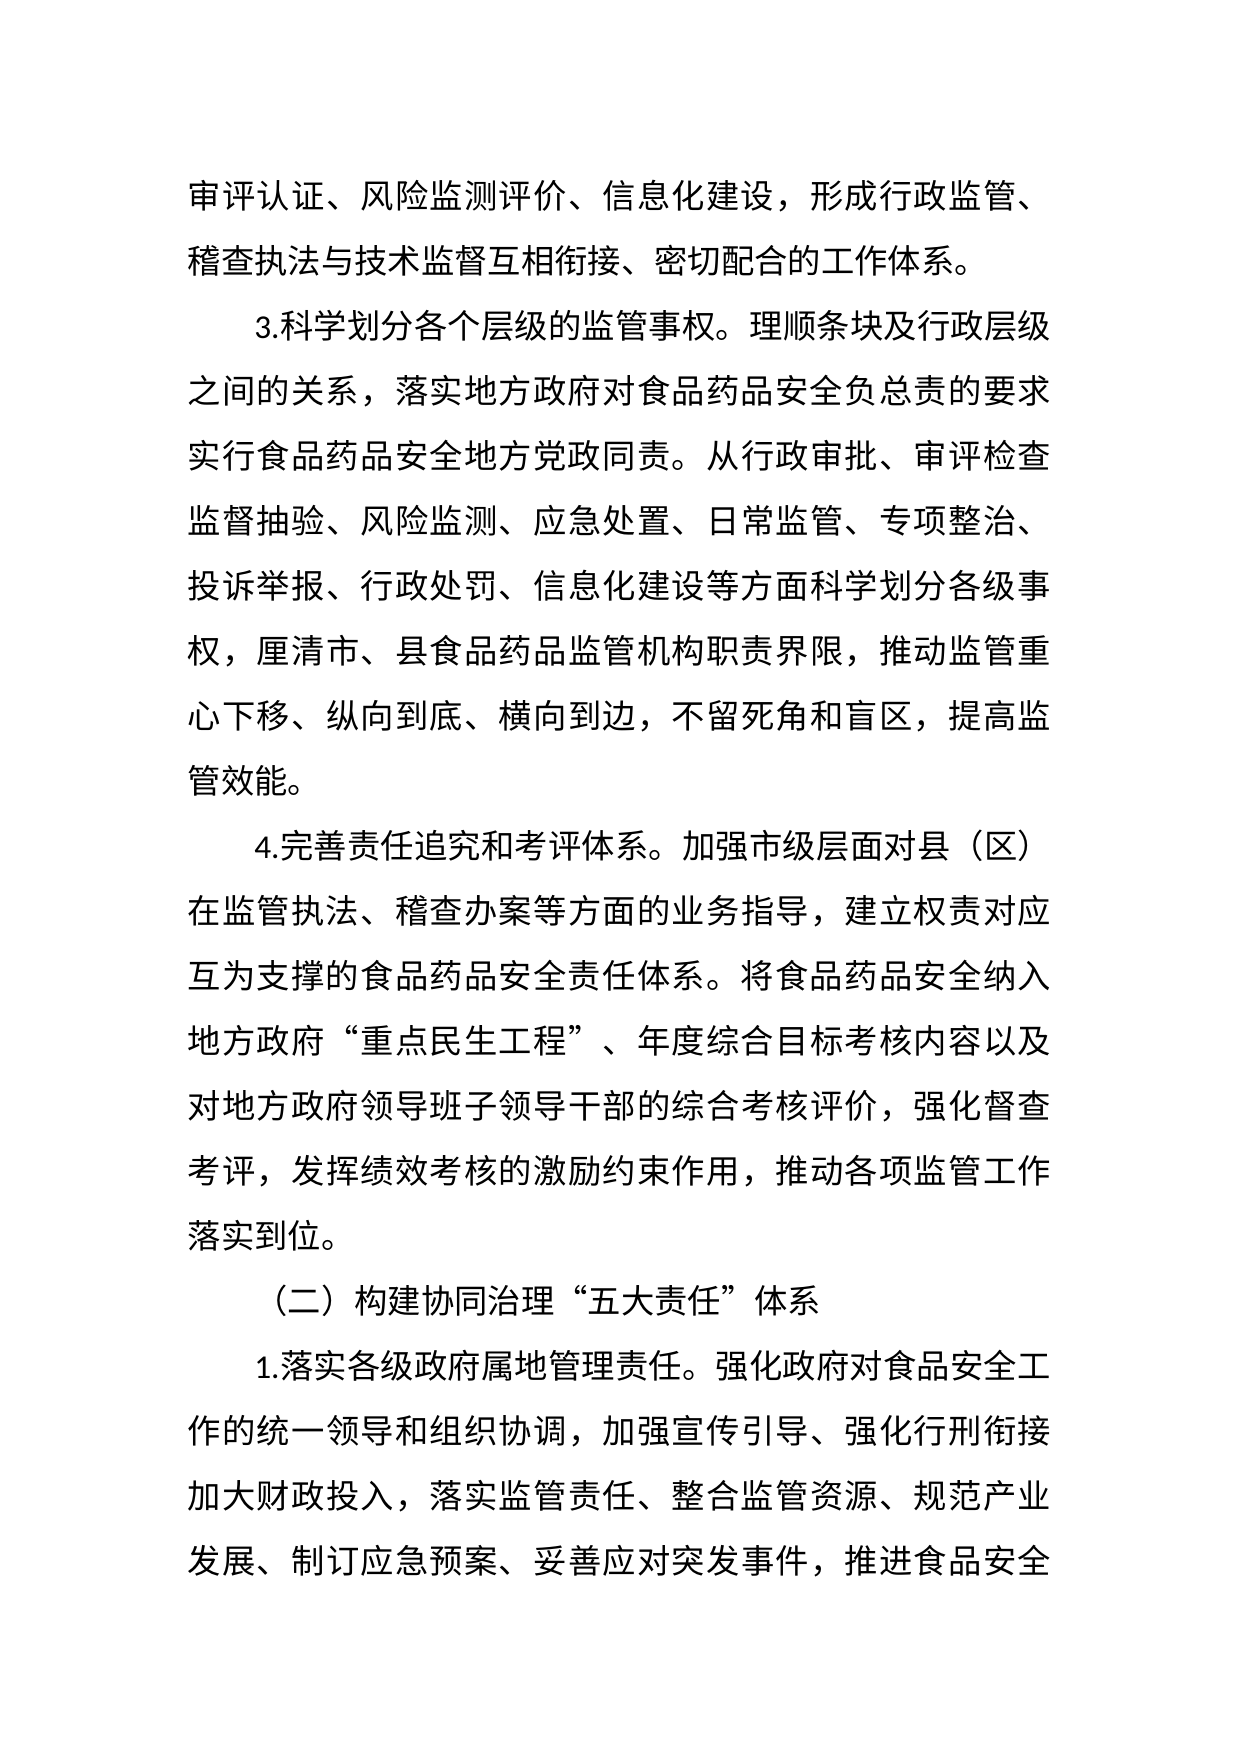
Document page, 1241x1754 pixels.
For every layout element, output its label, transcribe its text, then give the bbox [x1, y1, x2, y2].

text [187, 1332, 1053, 1592]
text （二）构建协同治理“五大责任”体系 [187, 1267, 1053, 1332]
text 3.科学划分各个层级的监管事权。理顺条块及行政层级之间的关系，落实地方政府对食品药品安全负总责的要求，实行食品药品安全地方党政同责。从行政审批、审评检查、监督抽验、风险监测、应急处置、日常监管、专项整治、投诉举报、行政处罚、信息化建设等方面科学划分各级事权，厘清市、县食品药品监管机构职责界限，推动监管重心下移、纵向到底、横向到边，不留死角和盲区，提高监管效能。 [187, 292, 1053, 812]
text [187, 162, 1053, 292]
text 4.完善责任追究和考评体系。加强市级层面对县（区）在监管执法、稽查办案等方面的业务指导，建立权责对应、互为支撑的食品药品安全责任体系。将食品药品安全纳入地方政府“重点民生工程”、年度综合目标考核内容以及对地方政府领导班子领导干部的综合考核评价，强化督查考评，发挥绩效考核的激励约束作用，推动各项监管工作落实到位。 [187, 812, 1053, 1267]
